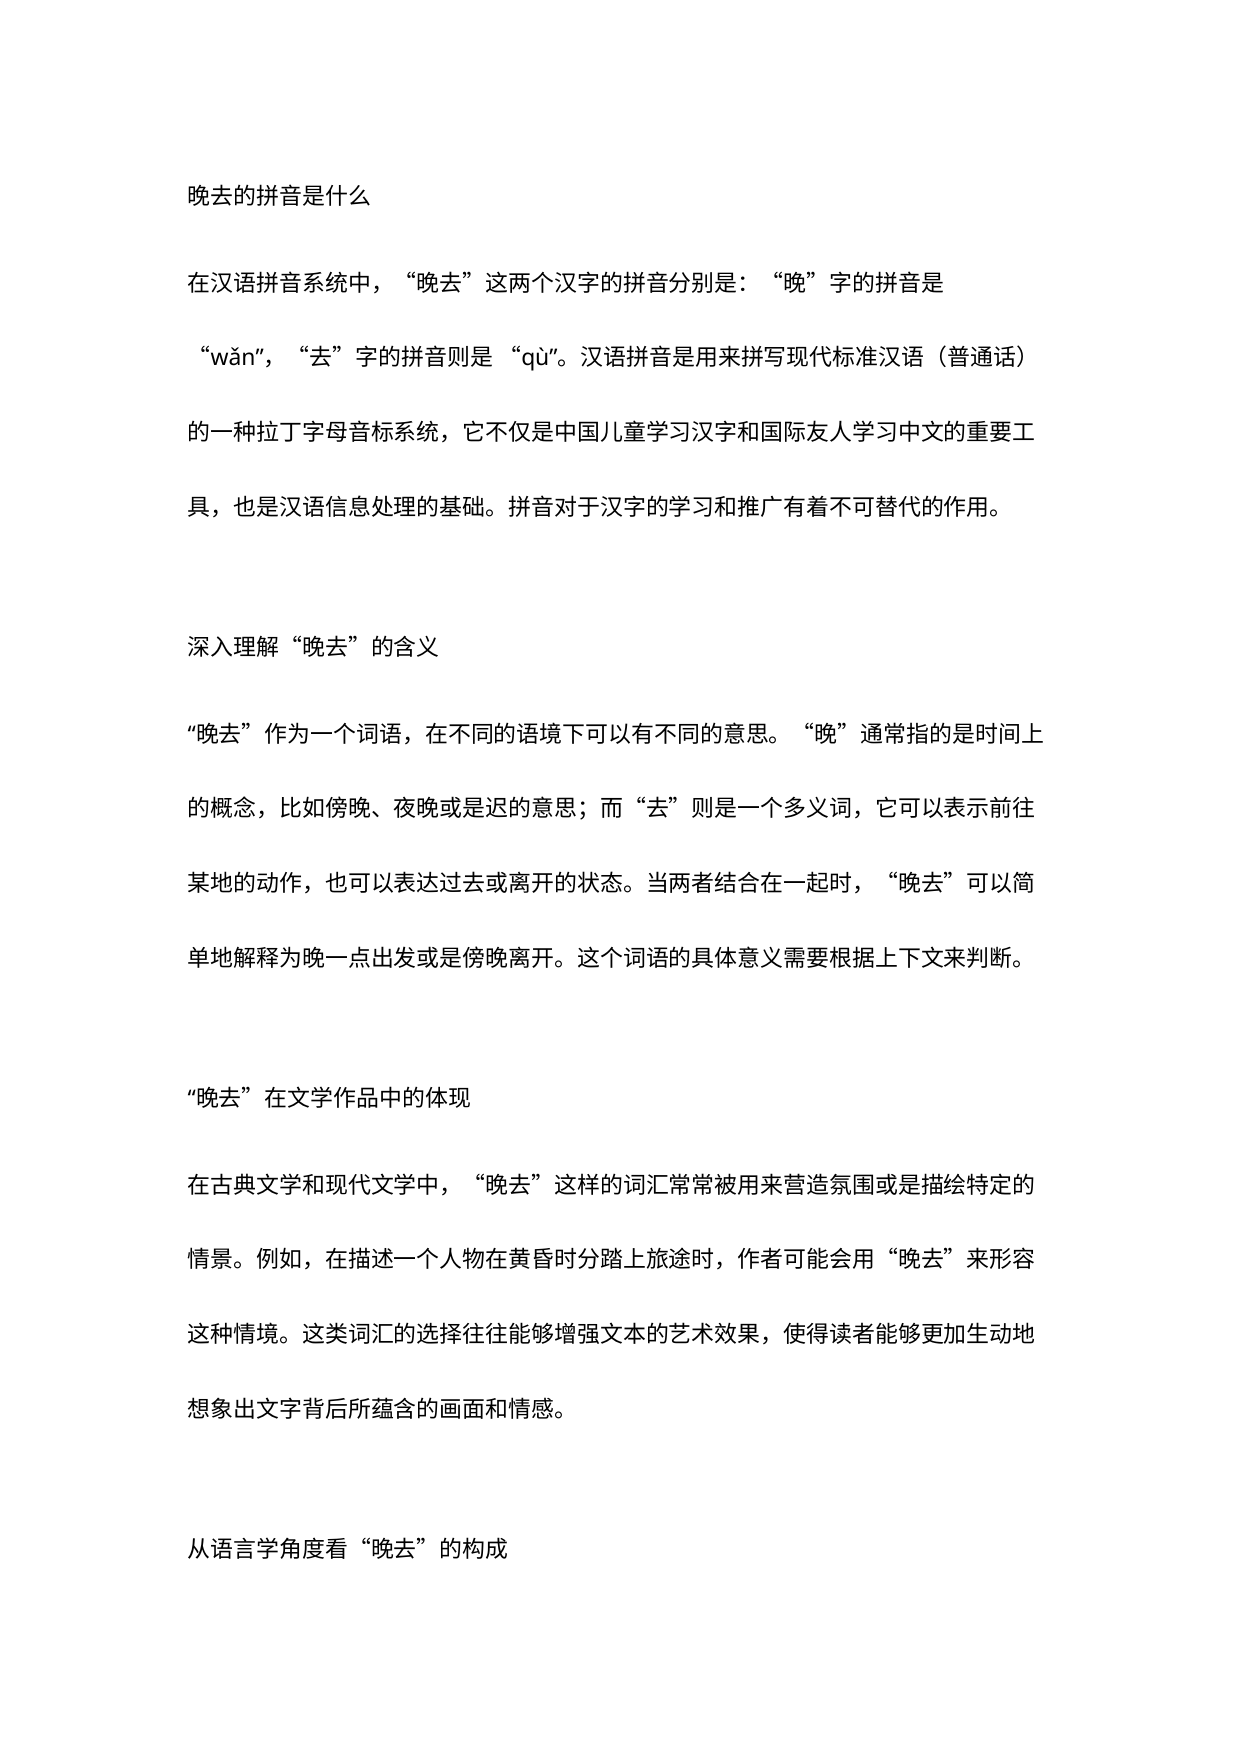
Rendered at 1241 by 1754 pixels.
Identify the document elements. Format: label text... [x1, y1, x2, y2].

text 从语言学角度看“晚去”的构成 [187, 1515, 1053, 1580]
text “晚去”在文学作品中的体现 [187, 1064, 1053, 1129]
text 晚去的拼音是什么 [187, 162, 1053, 227]
text 在古典文学和现代文学中，“晚去”这样的词汇常常被用来营造氛围或是描绘特定的情景。例如，在描述一个人物在黄昏时分踏上旅途时，作者可能会用“晚去”来形容这种情境。这类词汇的选择往往能够增强文本的艺术效果，使得读者能够更加生动地想象出文字背后所蕴含的画面和情感。 [187, 1151, 1053, 1440]
text 在汉语拼音系统中，“晚去”这两个汉字的拼音分别是：“晚”字的拼音是 “wǎn”，“去”字的拼音则是 “qù”。汉语拼音是用来拼写现代标准汉语（普通话）的一种拉丁字母音标系统，它不仅是中国儿童学习汉字和国际友人学习中文的重要工具，也是汉语信息处理的基础。拼音对于汉字的学习和推广有着不可替代的作用。 [187, 248, 1053, 538]
text “晚去”作为一个词语，在不同的语境下可以有不同的意思。“晚”通常指的是时间上的概念，比如傍晚、夜晚或是迟的意思；而“去”则是一个多义词，它可以表示前往某地的动作，也可以表达过去或离开的状态。当两者结合在一起时，“晚去”可以简单地解释为晚一点出发或是傍晚离开。这个词语的具体意义需要根据上下文来判断。 [187, 699, 1053, 989]
text 深入理解“晚去”的含义 [187, 613, 1053, 678]
